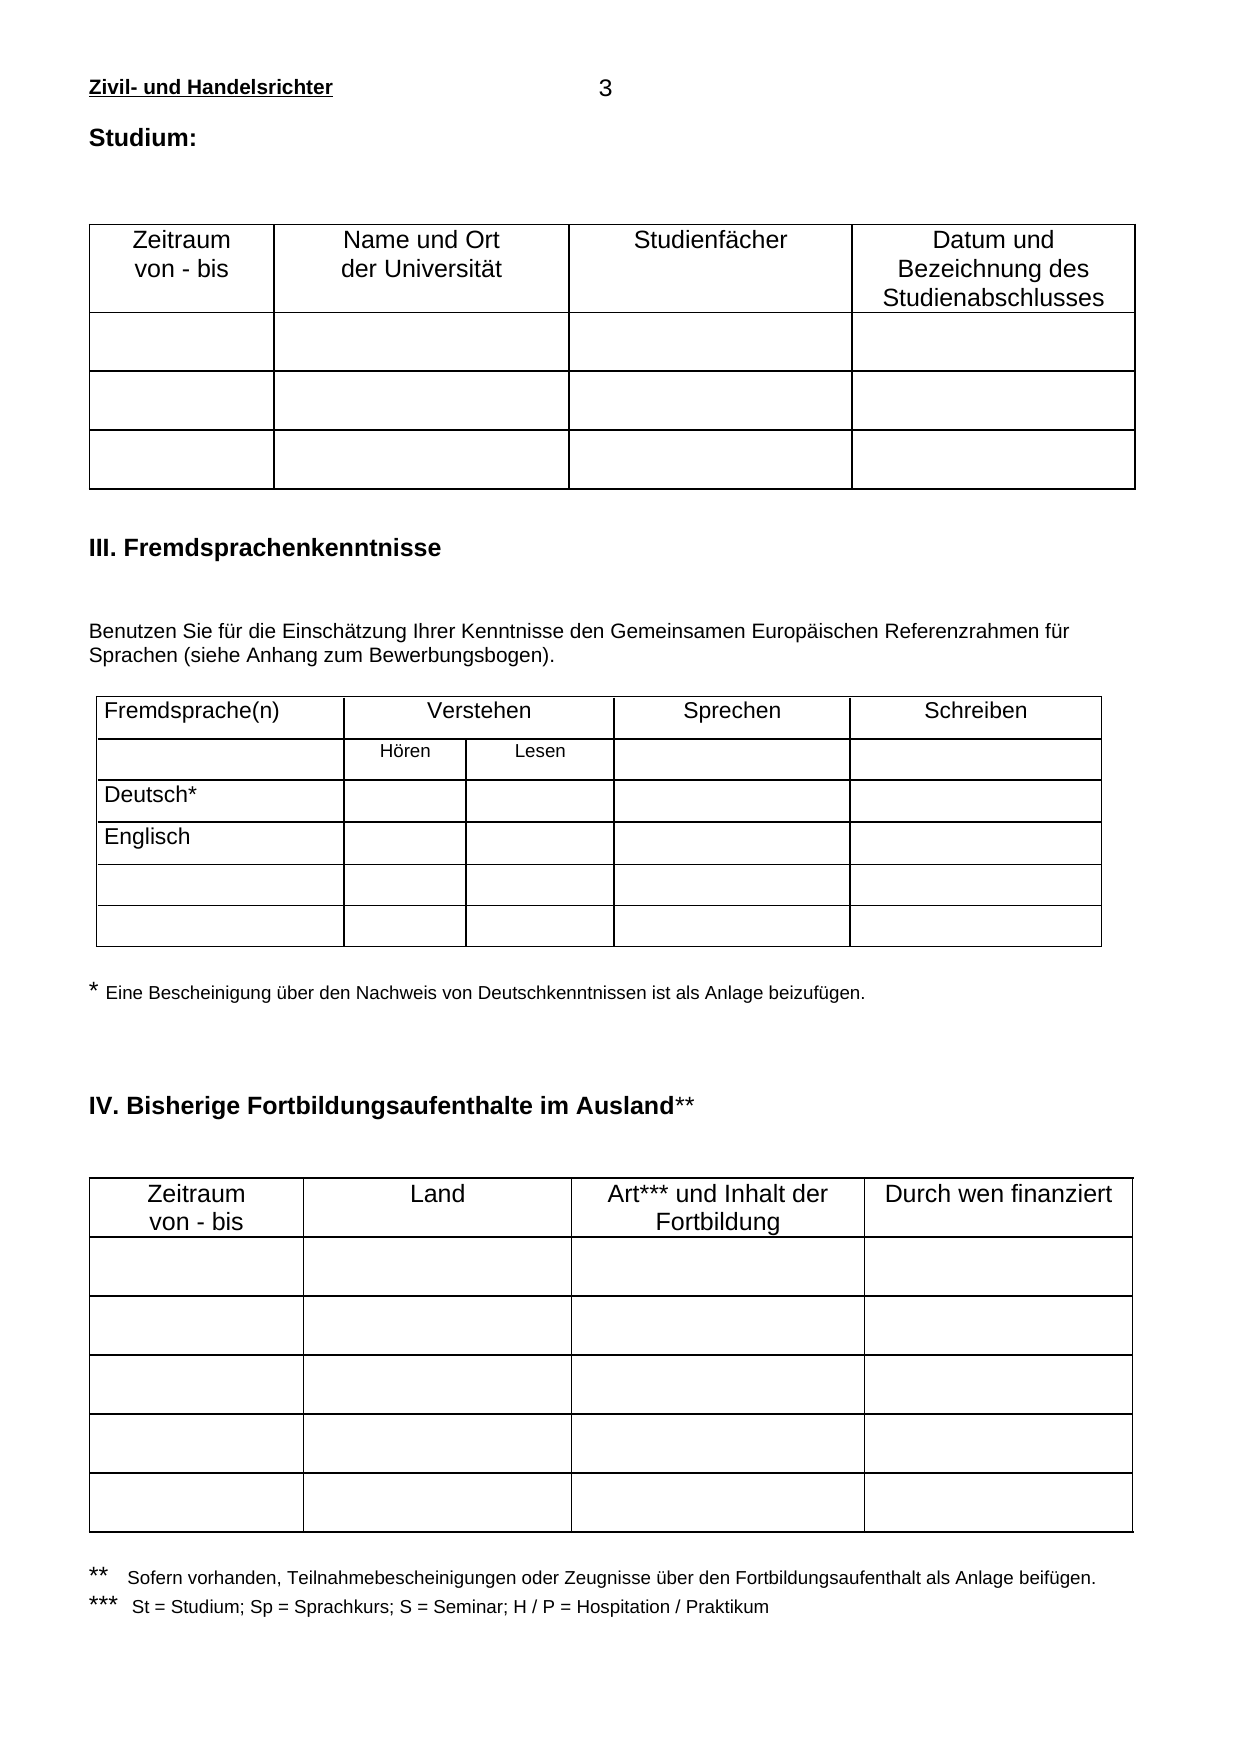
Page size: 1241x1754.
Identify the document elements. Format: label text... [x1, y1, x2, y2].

table_cell [97, 906, 343, 946]
table_cell [570, 313, 851, 370]
table_cell [345, 906, 465, 946]
table_cell [572, 1297, 864, 1354]
table_cell [853, 313, 1134, 370]
table_cell [304, 1297, 571, 1354]
text IV. Bisherige Fortbildungsaufenthalte im Ausland** [89, 1091, 1122, 1119]
text ** Sofern vorhanden, Teilnahmebescheinigungen oder Zeugnisse über den Fortbildungsaufenthalt als Anlage beifügen. [89, 1561, 1122, 1590]
table_cell [304, 1238, 571, 1295]
table_cell [97, 865, 343, 904]
table_cell [572, 1415, 864, 1472]
table_cell [304, 1474, 571, 1531]
table_cell Lesen [467, 740, 613, 779]
text Benutzen Sie für die Einschätzung Ihrer Kenntnisse den Gemeinsamen Europäischen Referenzrahmen für Sprachen (siehe Anhang zum Bewerbungsbogen). [89, 619, 1122, 667]
table_cell [90, 313, 273, 370]
table_cell [865, 1474, 1132, 1531]
table_cell [467, 781, 613, 821]
table_cell [275, 313, 568, 370]
table_cell [615, 906, 849, 946]
table_cell [467, 906, 613, 946]
table_cell [853, 431, 1134, 488]
table_header Datum und Bezeichnung des Studienabschlusses [853, 225, 1134, 311]
table_header Fremdsprache(n) [97, 697, 344, 738]
table_cell [851, 740, 1101, 779]
table_header Name und Ort der Universität [275, 225, 568, 311]
table_cell [90, 1356, 303, 1413]
table_cell Hören [345, 740, 465, 779]
table_cell [865, 1356, 1132, 1413]
table_header Durch wen finanziert [865, 1179, 1132, 1236]
table_cell [865, 1415, 1132, 1472]
table_cell [572, 1238, 864, 1295]
table_cell [615, 740, 849, 779]
table_cell [275, 431, 568, 488]
table_cell [851, 781, 1101, 821]
table_header Zeitraum von - bis [90, 1179, 303, 1236]
table_cell [345, 865, 465, 904]
table_cell [572, 1356, 864, 1413]
table_cell [865, 1297, 1132, 1354]
table_cell [467, 823, 613, 863]
table_cell [572, 1474, 864, 1531]
table_cell [345, 823, 465, 863]
table_cell [275, 372, 568, 429]
table_header Zeitraum von - bis [90, 225, 273, 311]
table_cell [90, 1297, 303, 1354]
table_cell [90, 431, 273, 488]
table_cell [851, 865, 1101, 904]
table_cell [90, 1474, 303, 1531]
table_header Sprechen [615, 697, 850, 738]
table_header Land [304, 1179, 571, 1236]
table_cell [853, 372, 1134, 429]
table_cell [90, 372, 273, 429]
table_header Verstehen [345, 697, 614, 738]
table_header Studienfächer [570, 225, 851, 311]
table_cell [304, 1415, 571, 1472]
text Studium: [89, 123, 1122, 152]
table_cell [865, 1238, 1132, 1295]
table_cell [570, 372, 851, 429]
table_cell [97, 739, 343, 779]
table_cell [345, 781, 465, 821]
text *** St = Studium; Sp = Sprachkurs; S = Seminar; H / P = Hospitation / Praktikum [89, 1590, 1122, 1619]
table_cell [615, 781, 849, 821]
text * Eine Bescheinigung über den Nachweis von Deutschkenntnissen ist als Anlage beizufügen. [89, 976, 1122, 1004]
table_cell [304, 1356, 571, 1413]
table_cell [851, 823, 1101, 863]
table_cell [615, 865, 849, 904]
text III. Fremdsprachenkenntnisse [89, 533, 1122, 562]
table_cell [615, 823, 849, 863]
table_header Schreiben [851, 697, 1101, 738]
table_cell [467, 865, 613, 904]
table_cell [90, 1238, 303, 1295]
table_cell Englisch [97, 822, 343, 863]
table_cell [851, 906, 1101, 946]
table_cell [570, 431, 851, 488]
table_cell Deutsch* [97, 780, 343, 821]
table_header Art*** und Inhalt der Fortbildung [572, 1179, 864, 1236]
table_cell [90, 1415, 303, 1472]
